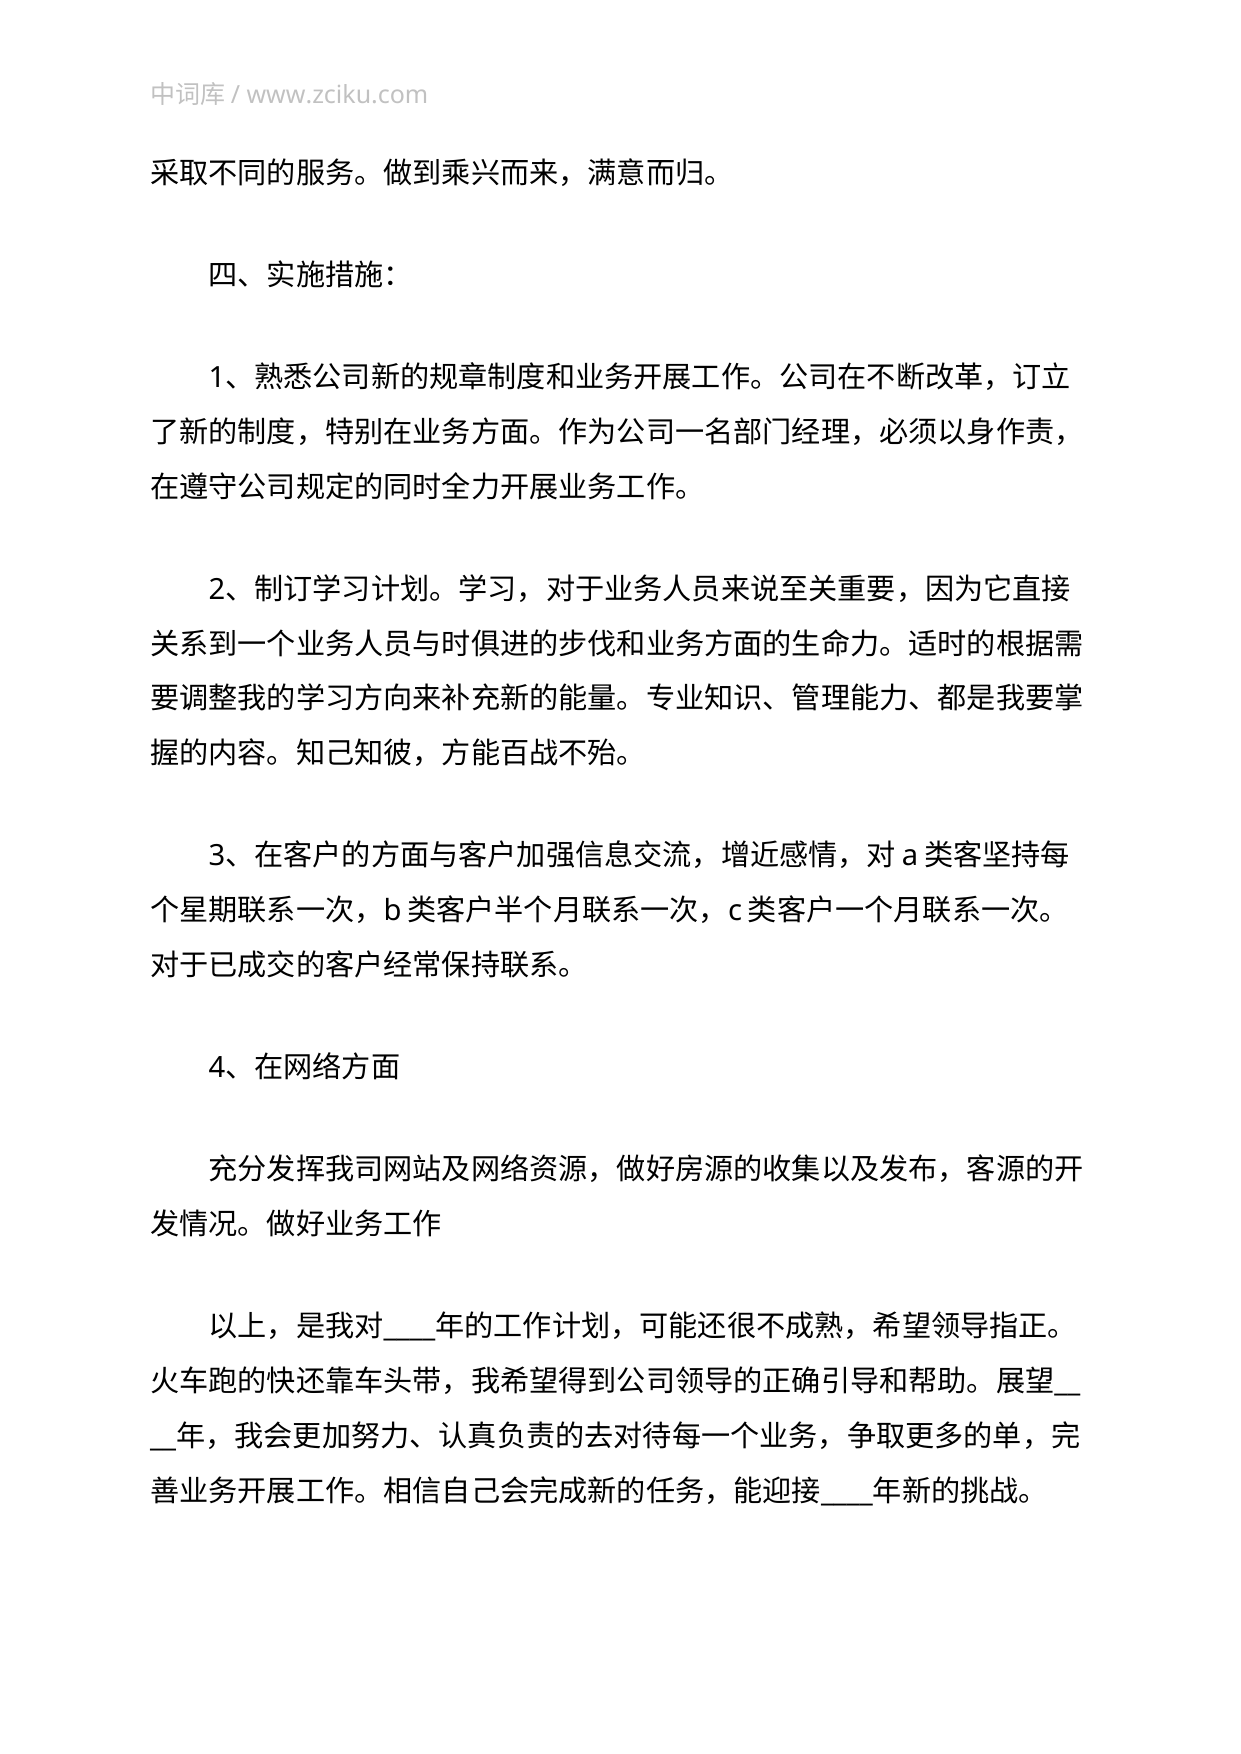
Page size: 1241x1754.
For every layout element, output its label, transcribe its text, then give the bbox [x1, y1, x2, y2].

text 4、在网络方面 [150, 1043, 1090, 1086]
text 3、在客户的方面与客户加强信息交流，增近感情，对a类客坚持每个星期联系一次，b类客户半个月联系一次，c类客户一个月联系一次。对于已成交的客户经常保持联系。 [150, 832, 1090, 984]
text 以上，是我对____年的工作计划，可能还很不成熟，希望领导指正。火车跑的快还靠车头带，我希望得到公司领导的正确引导和帮助。展望____年，我会更加努力、认真负责的去对待每一个业务，争取更多的单，完善业务开展工作。相信自己会完成新的任务，能迎接____年新的挑战。 [150, 1302, 1090, 1509]
text 1、熟悉公司新的规章制度和业务开展工作。公司在不断改革，订立了新的制度，特别在业务方面。作为公司一名部门经理，必须以身作责，在遵守公司规定的同时全力开展业务工作。 [150, 353, 1090, 506]
text 充分发挥我司网站及网络资源，做好房源的收集以及发布，客源的开发情况。做好业务工作 [150, 1146, 1090, 1243]
text 2、制订学习计划。学习，对于业务人员来说至关重要，因为它直接关系到一个业务人员与时俱进的步伐和业务方面的生命力。适时的根据需要调整我的学习方向来补充新的能量。专业知识、管理能力、都是我要掌握的内容。知己知彼，方能百战不殆。 [150, 565, 1090, 772]
text 四、实施措施： [150, 252, 1090, 294]
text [150, 150, 1090, 192]
